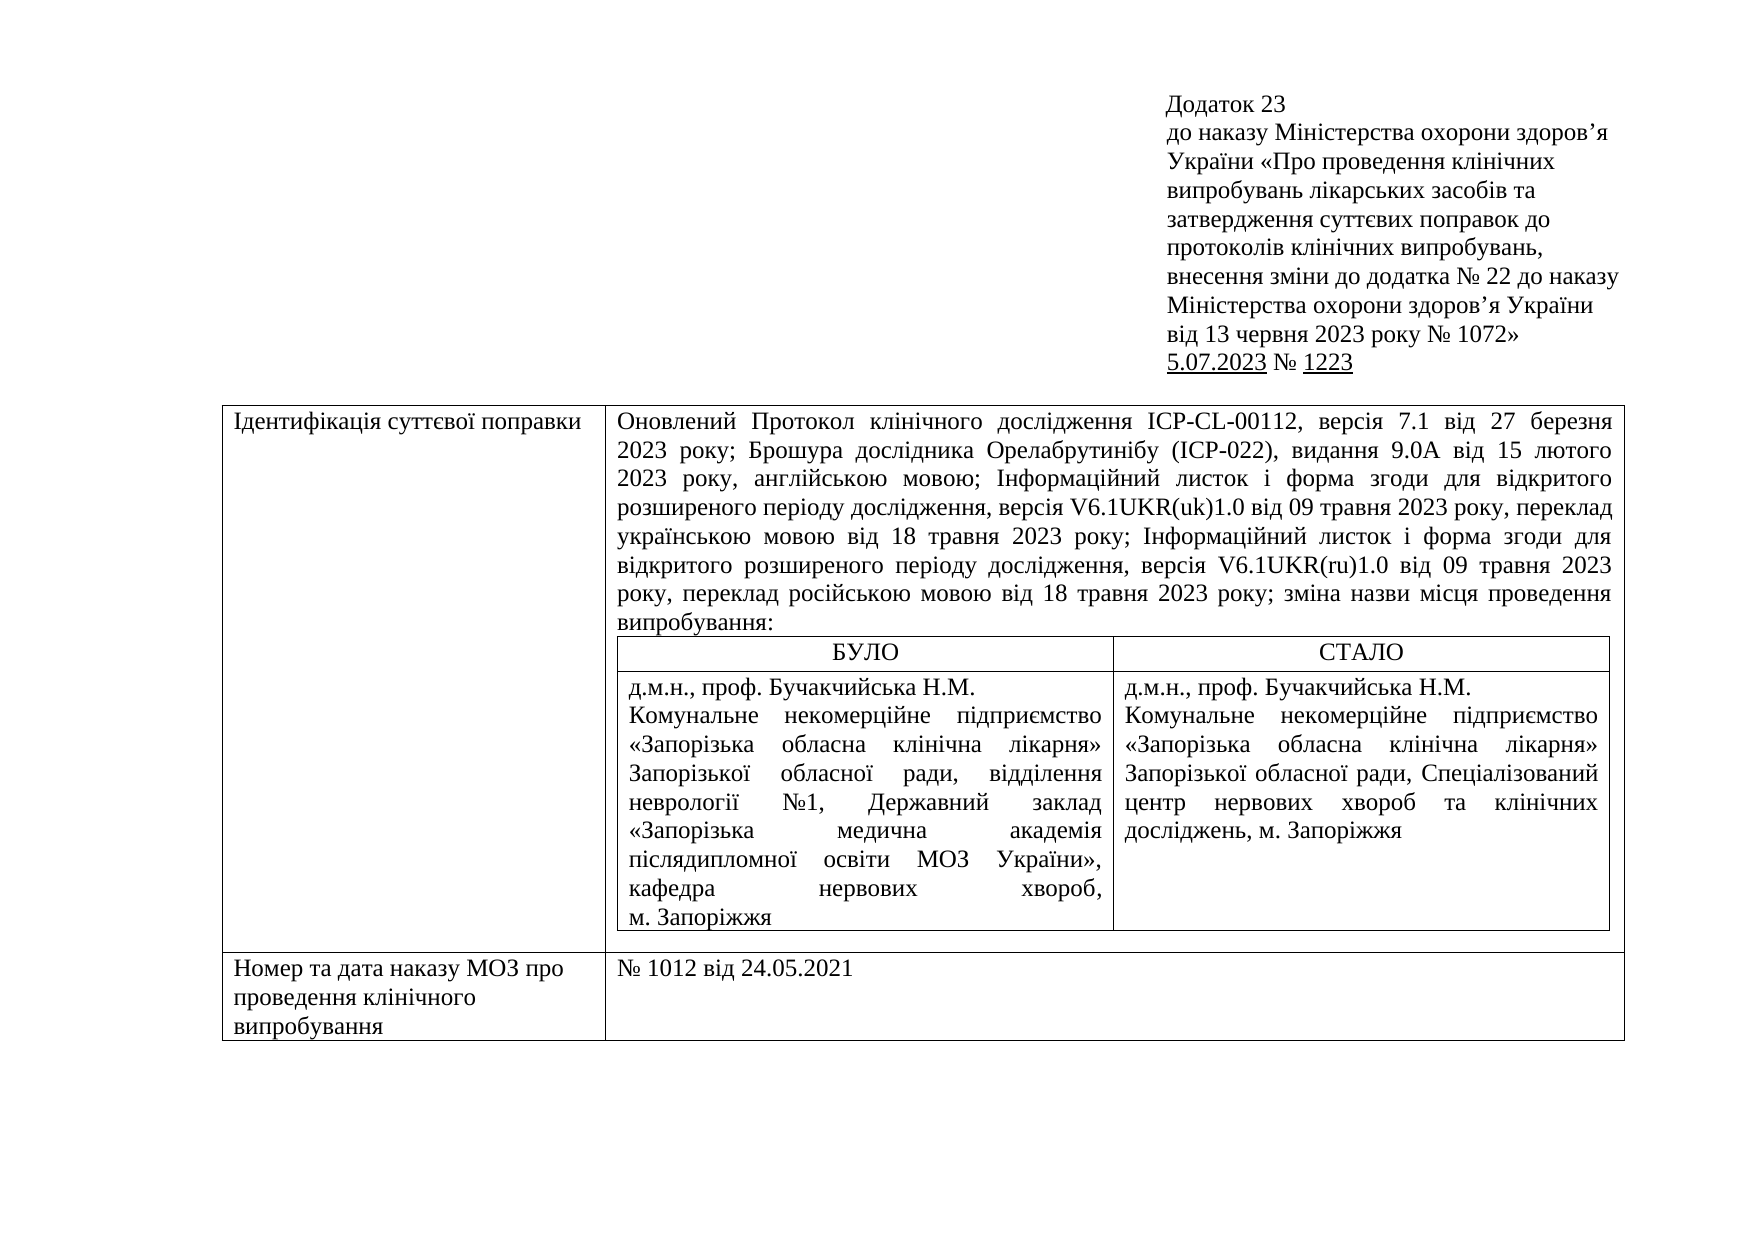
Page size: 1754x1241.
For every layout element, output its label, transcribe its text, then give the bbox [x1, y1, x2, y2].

table_header Оновлений Протокол клінічного дослідження ICP-CL-00112, версія 7.1 від 27 березня 2023 року; Брошура дослідника Орелабрутинібу (ICP-022), видання 9.0А від 15 лютого 2023 року, англійською мовою; Інформаційний листок і форма згоди для відкритого розширеного періоду дослідження, версія V6.1UKR(uk)1.0 від 09 травня 2023 року, переклад українською мовою від 18 травня 2023 року; Інформаційний листок і форма згоди для відкритого розширеного періоду дослідження, версія V6.1UKR(ru)1.0 від 09 травня 2023 року, переклад російською мовою від 18 травня 2023 року; зміна назви місця проведення випробування: [606, 406, 1624, 952]
table_cell № 1012 від 24.05.2021 [606, 953, 1624, 1040]
table_cell Номер та дата наказу МОЗ про проведення клінічного випробування [223, 953, 605, 1040]
text 5.07.2023 № 1223 [1167, 347, 1624, 376]
text Додаток 23 [222, 89, 1624, 117]
table_header Ідентифікація суттєвої поправки [223, 406, 605, 952]
text до наказу Міністерства охорони здоров’я України «Про проведення клінічних випробувань лікарських засобів та затвердження суттєвих поправок до протоколів клінічних випробувань, внесення зміни до додатка № 22 до наказу Міністерства охорони здоров’я України від 13 червня 2023 року № 1072» [1167, 117, 1624, 347]
